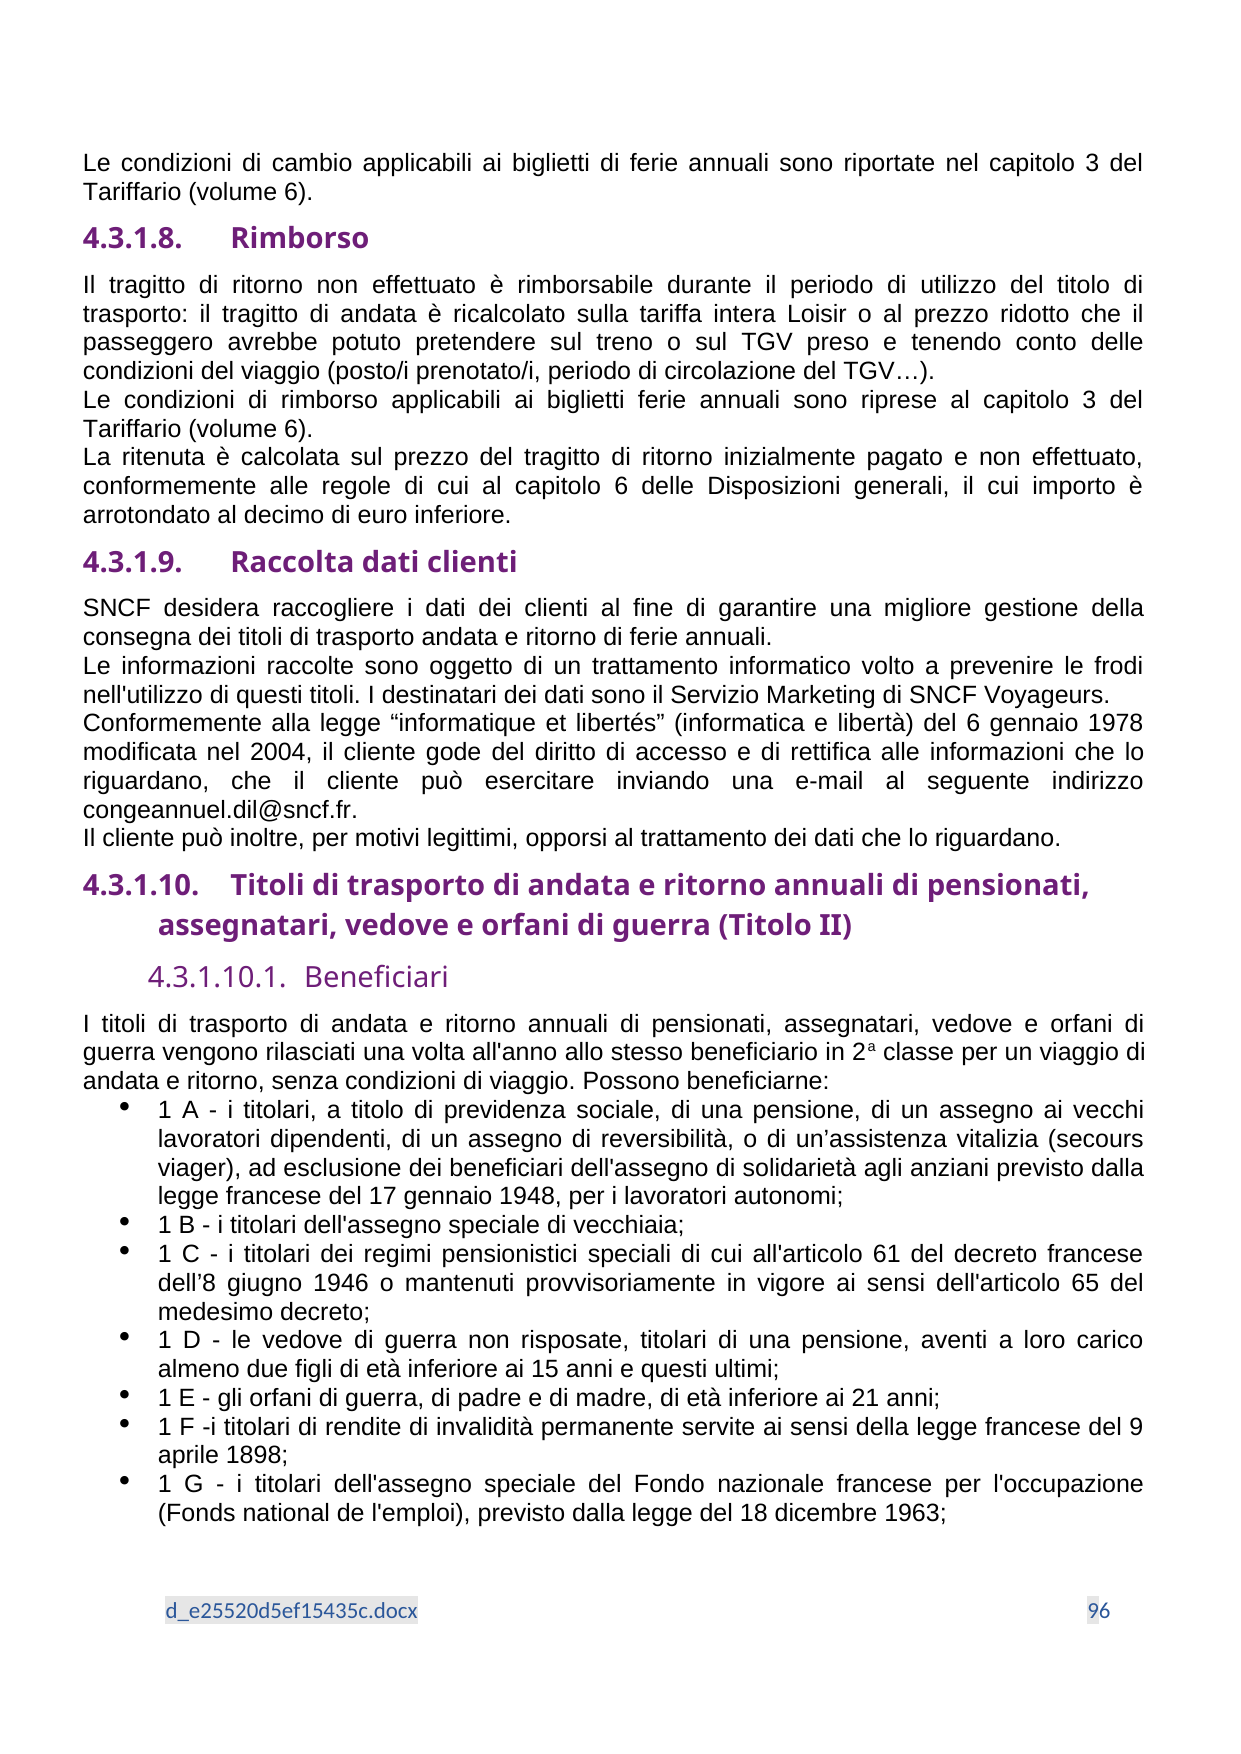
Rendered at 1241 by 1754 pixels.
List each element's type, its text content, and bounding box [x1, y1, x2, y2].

subtitle Beneficiari [148, 956, 1146, 996]
text Conformemente alla legge “informatique et libertés” (informatica e libertà) del 6 gennaio 1978 modificata nel 2004, il cliente gode del diritto di accesso e di rettifica alle informazioni che lo riguardano, che il cliente può esercitare inviando una e-mail al seguente indirizzo congeannuel.dil@sncf.fr. [83, 708, 1146, 823]
text Le condizioni di rimborso applicabili ai biglietti ferie annuali sono riprese al capitolo 3 del Tariffario (volume 6). [83, 385, 1146, 442]
list 1 D - le vedove di guerra non risposate, titolari di una pensione, aventi a loro carico almeno due figli di età inferiore ai 15 anni e questi ultimi; [120, 1325, 1146, 1383]
text Le condizioni di cambio applicabili ai biglietti di ferie annuali sono riportate nel capitolo 3 del Tariffario (volume 6). [83, 148, 1146, 205]
text I titoli di trasporto di andata e ritorno annuali di pensionati, assegnatari, vedove e orfani di guerra vengono rilasciati una volta all'anno allo stesso beneficiario in 2a classe per un viaggio di andata e ritorno, senza condizioni di viaggio. Possono beneficiarne: [83, 1009, 1146, 1095]
list 1 A - i titolari, a titolo di previdenza sociale, di una pensione, di un assegno ai vecchi lavoratori dipendenti, di un assegno di reversibilità, o di un’assistenza vitalizia (secours viager), ad esclusione dei beneficiari dell'assegno di solidarietà agli anziani previsto dalla legge francese del 17 gennaio 1948, per i lavoratori autonomi; [120, 1095, 1146, 1210]
text SNCF desidera raccogliere i dati dei clienti al fine di garantire una migliore gestione della consegna dei titoli di trasporto andata e ritorno di ferie annuali. [83, 593, 1146, 651]
list 1 E - gli orfani di guerra, di padre e di madre, di età inferiore ai 21 anni; [120, 1383, 1146, 1412]
subtitle Rimborso [83, 218, 1146, 257]
subtitle Titoli di trasporto di andata e ritorno annuali di pensionati, assegnatari, vedove e orfani di guerra (Titolo II) [83, 864, 1146, 944]
text La ritenuta è calcolata sul prezzo del tragitto di ritorno inizialmente pagato e non effettuato, conformemente alle regole di cui al capitolo 6 delle Disposizioni generali, il cui importo è arrotondato al decimo di euro inferiore. [83, 442, 1146, 529]
list 1 F -i titolari di rendite di invalidità permanente servite ai sensi della legge francese del 9 aprile 1898; [120, 1412, 1146, 1469]
list 1 G - i titolari dell'assegno speciale del Fondo nazionale francese per l'occupazione (Fonds national de l'emploi), previsto dalla legge del 18 dicembre 1963; [120, 1469, 1146, 1527]
list 1 C - i titolari dei regimi pensionistici speciali di cui all'articolo 61 del decreto francese dell’8 giugno 1946 o mantenuti provvisoriamente in vigore ai sensi dell'articolo 65 del medesimo decreto; [120, 1239, 1146, 1325]
list Le informazioni raccolte sono oggetto di un trattamento informatico volto a prevenire le frodi nell'utilizzo di questi titoli. I destinatari dei dati sono il Servizio Marketing di SNCF Voyageurs. [83, 651, 1146, 708]
list 1 B - i titolari dell'assegno speciale di vecchiaia; [120, 1210, 1146, 1239]
text Il cliente può inoltre, per motivi legittimi, opporsi al trattamento dei dati che lo riguardano. [83, 823, 1146, 852]
text Il tragitto di ritorno non effettuato è rimborsabile durante il periodo di utilizzo del titolo di trasporto: il tragitto di andata è ricalcolato sulla tariffa intera Loisir o al prezzo ridotto che il passeggero avrebbe potuto pretendere sul treno o sul TGV preso e tenendo conto delle condizioni del viaggio (posto/i prenotato/i, periodo di circolazione del TGV…). [83, 270, 1146, 385]
subtitle Raccolta dati clienti [83, 541, 1146, 581]
